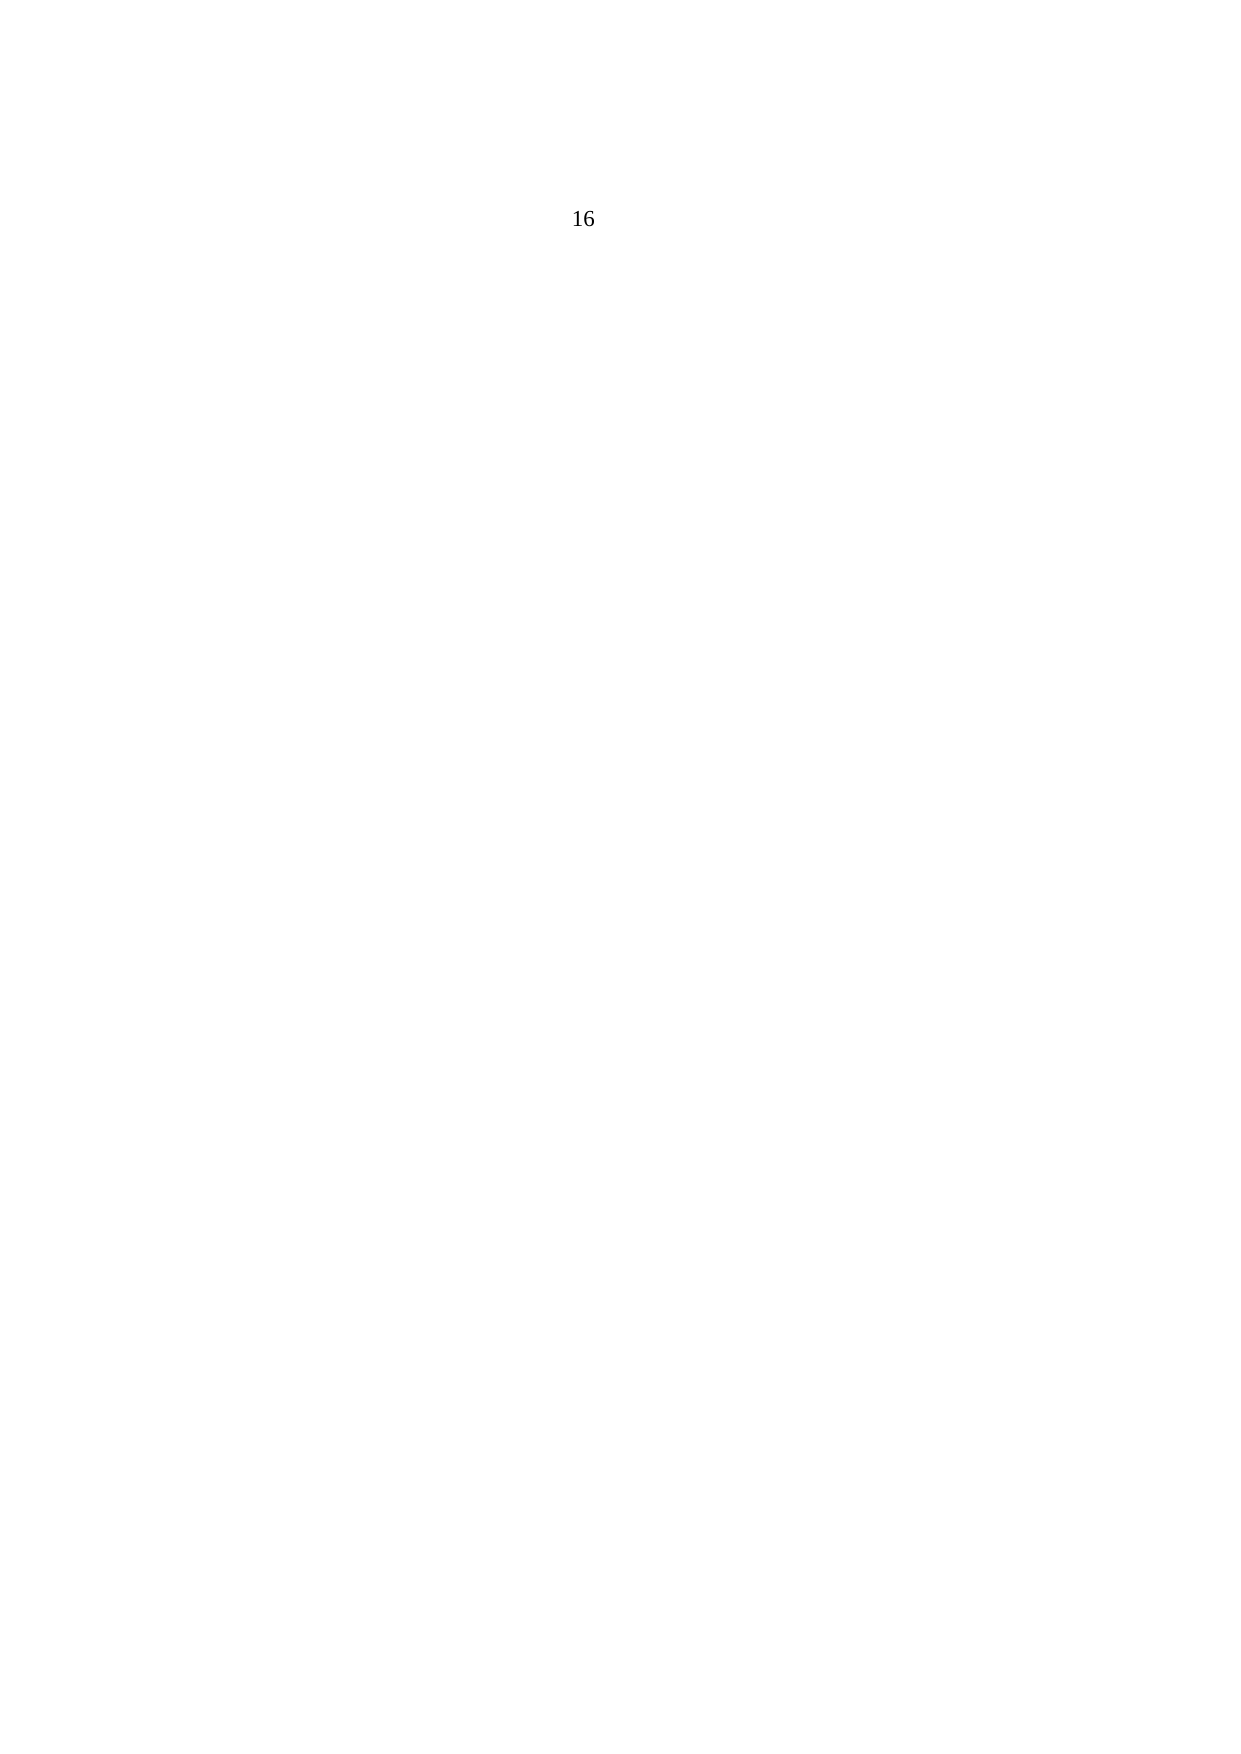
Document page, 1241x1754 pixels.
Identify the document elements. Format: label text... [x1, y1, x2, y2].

text 16 [150, 205, 594, 232]
